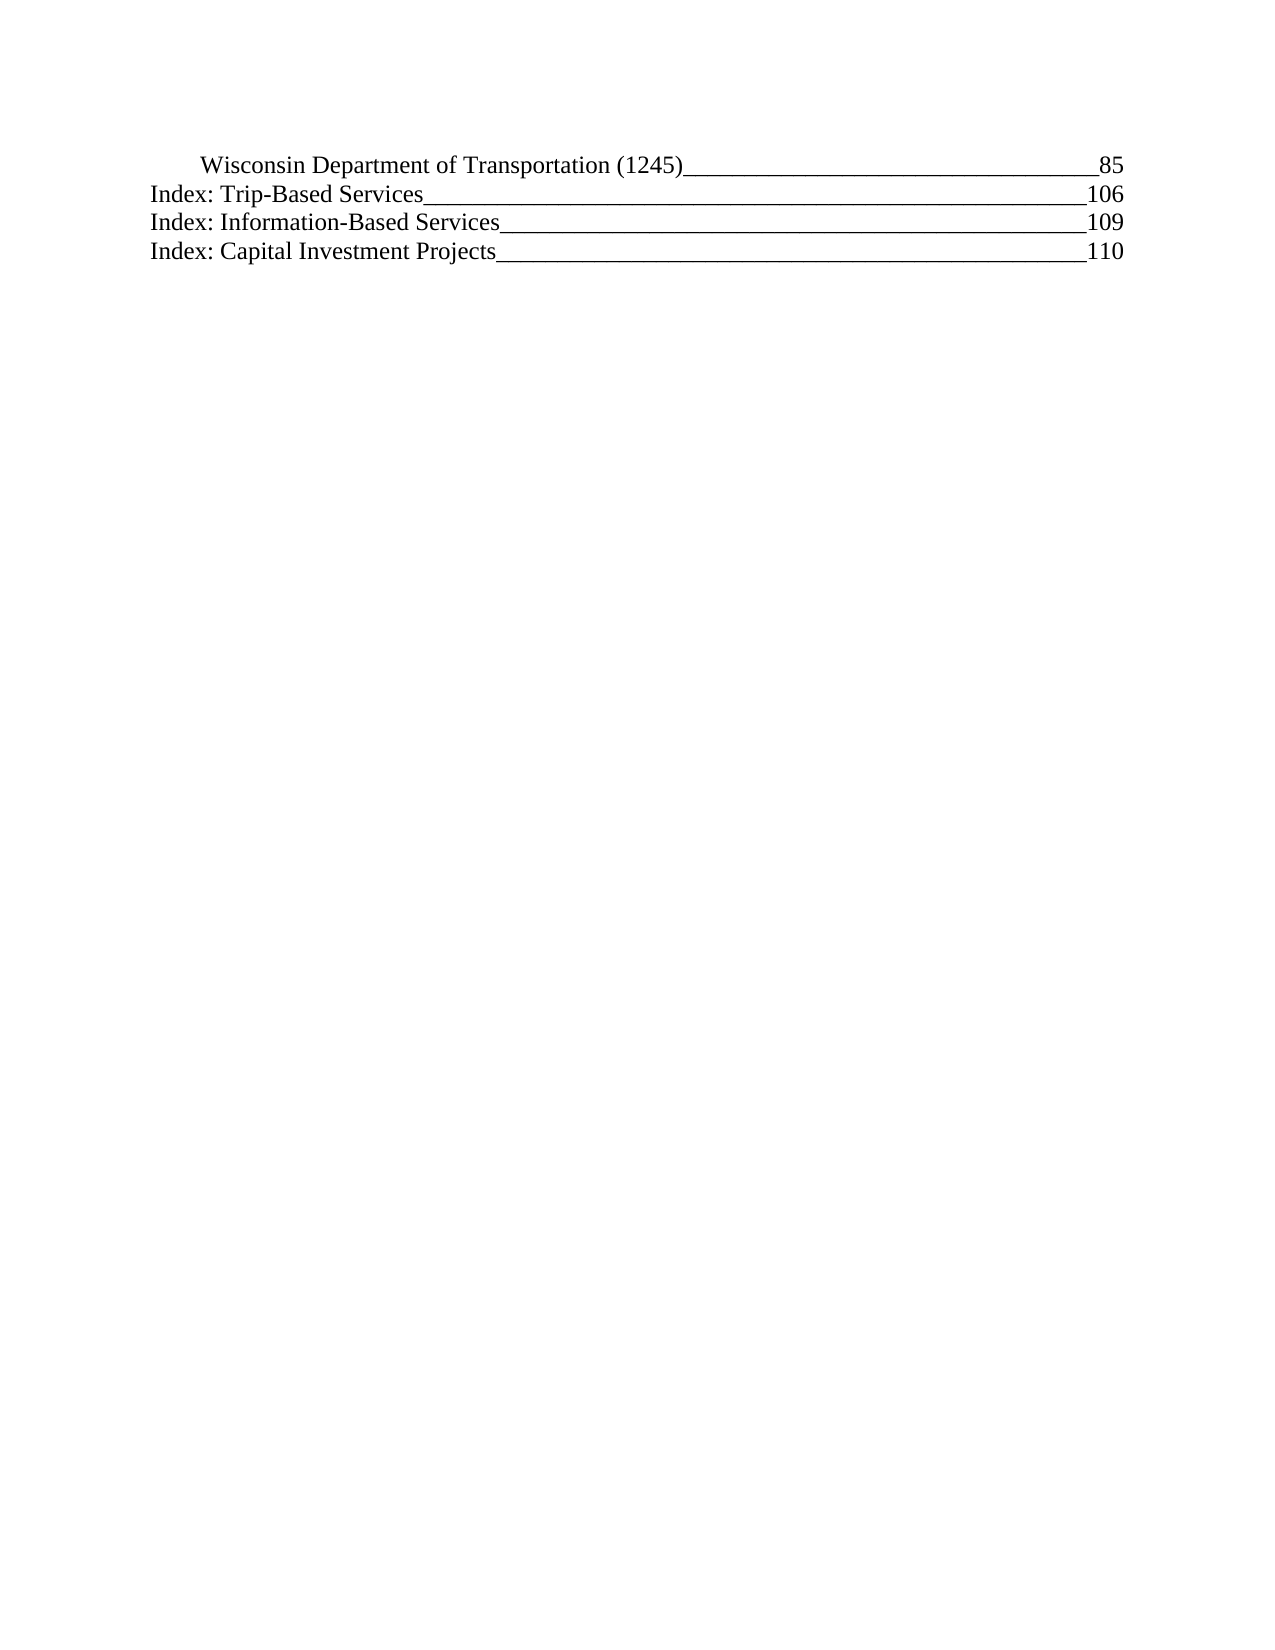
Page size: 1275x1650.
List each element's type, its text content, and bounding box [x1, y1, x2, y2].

text Wisconsin Department of Transportation (1245) 85 [200, 150, 1125, 179]
text Index: Trip-Based Services 106 [150, 179, 1125, 207]
text Index: Information-Based Services 109 [150, 207, 1125, 236]
text Index: Capital Investment Projects 110 [150, 236, 1125, 265]
